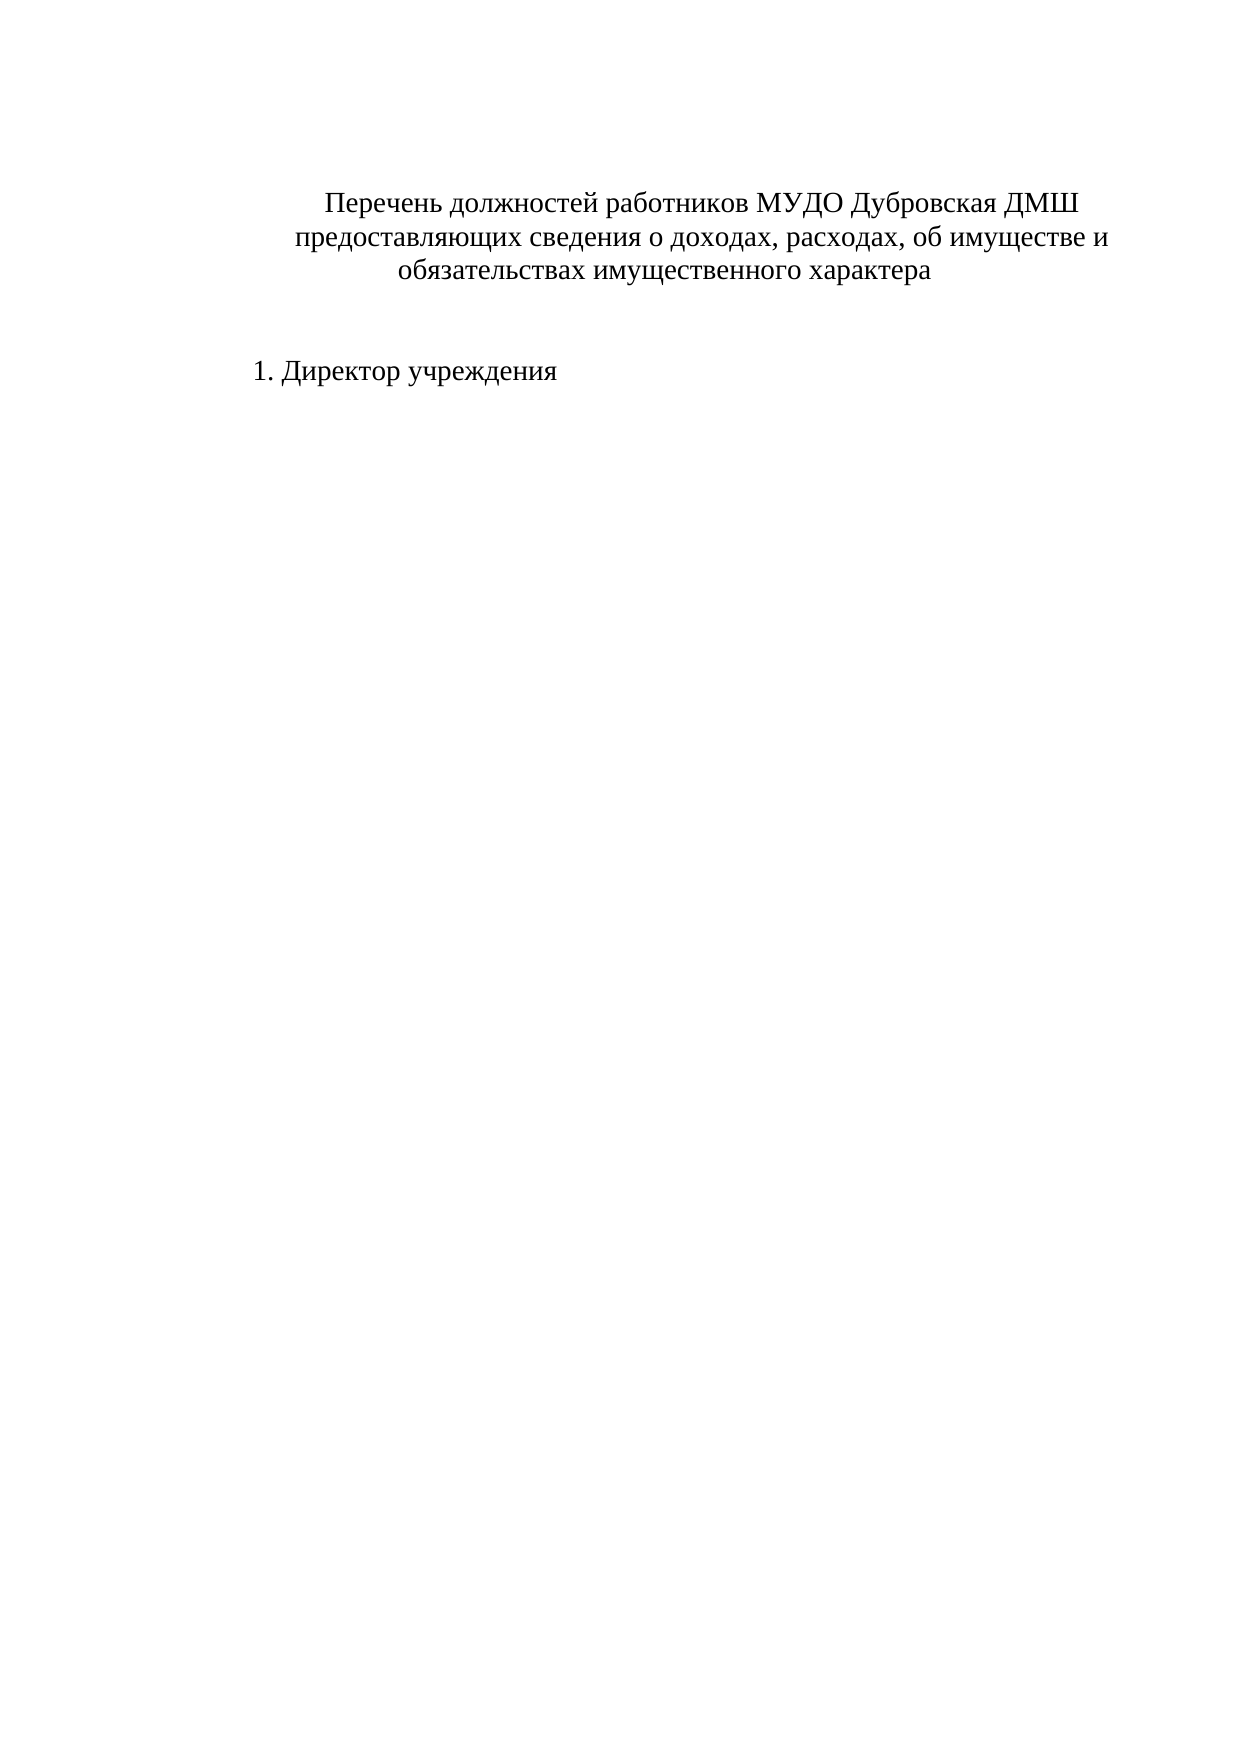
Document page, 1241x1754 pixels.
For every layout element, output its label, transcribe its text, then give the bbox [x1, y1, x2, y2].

text предоставляющих сведения о доходах, расходах, об имуществе и обязательствах имущественного характера [177, 219, 1152, 286]
text 1. Директор учреждения [177, 353, 1152, 386]
text Перечень должностей работников МУДО Дубровская ДМШ [177, 185, 1152, 219]
